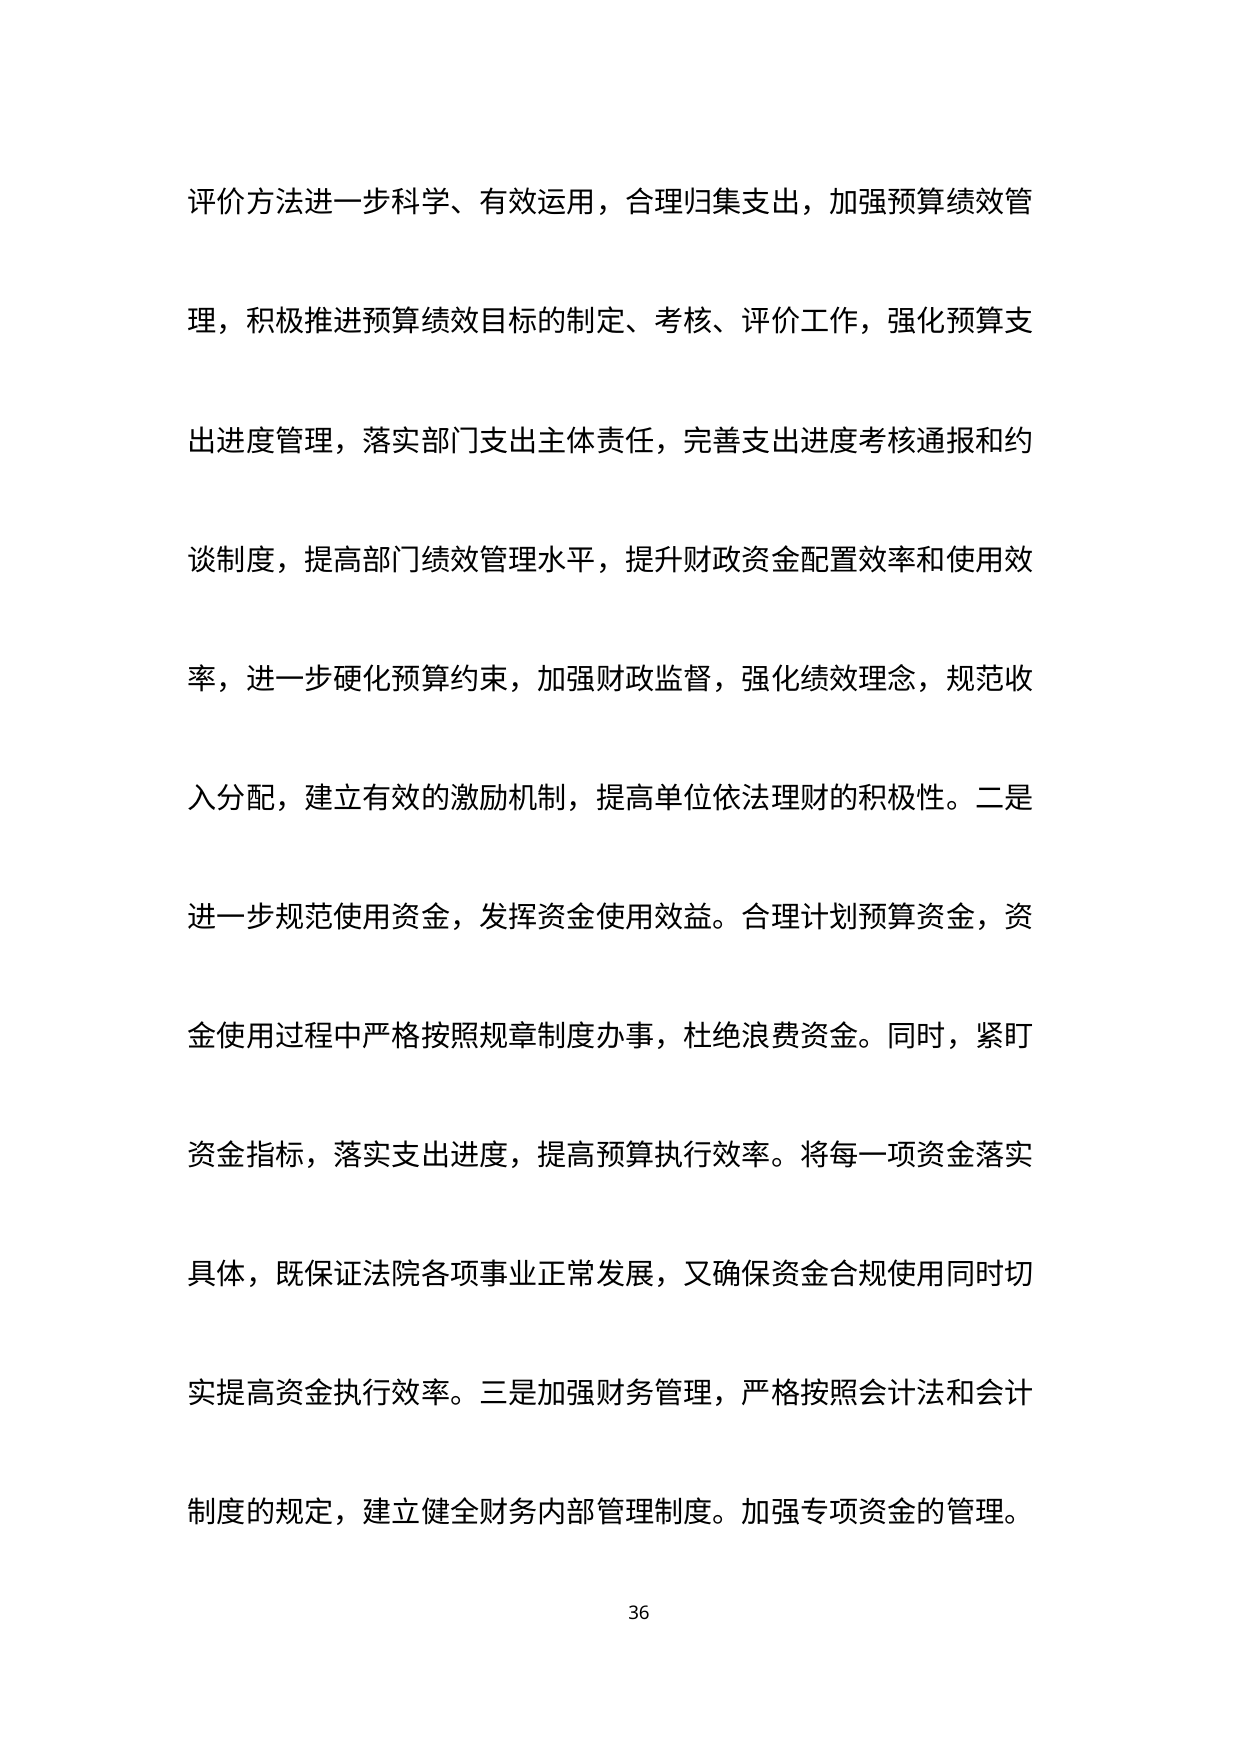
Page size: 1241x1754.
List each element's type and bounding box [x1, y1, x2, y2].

text [187, 160, 1053, 1549]
